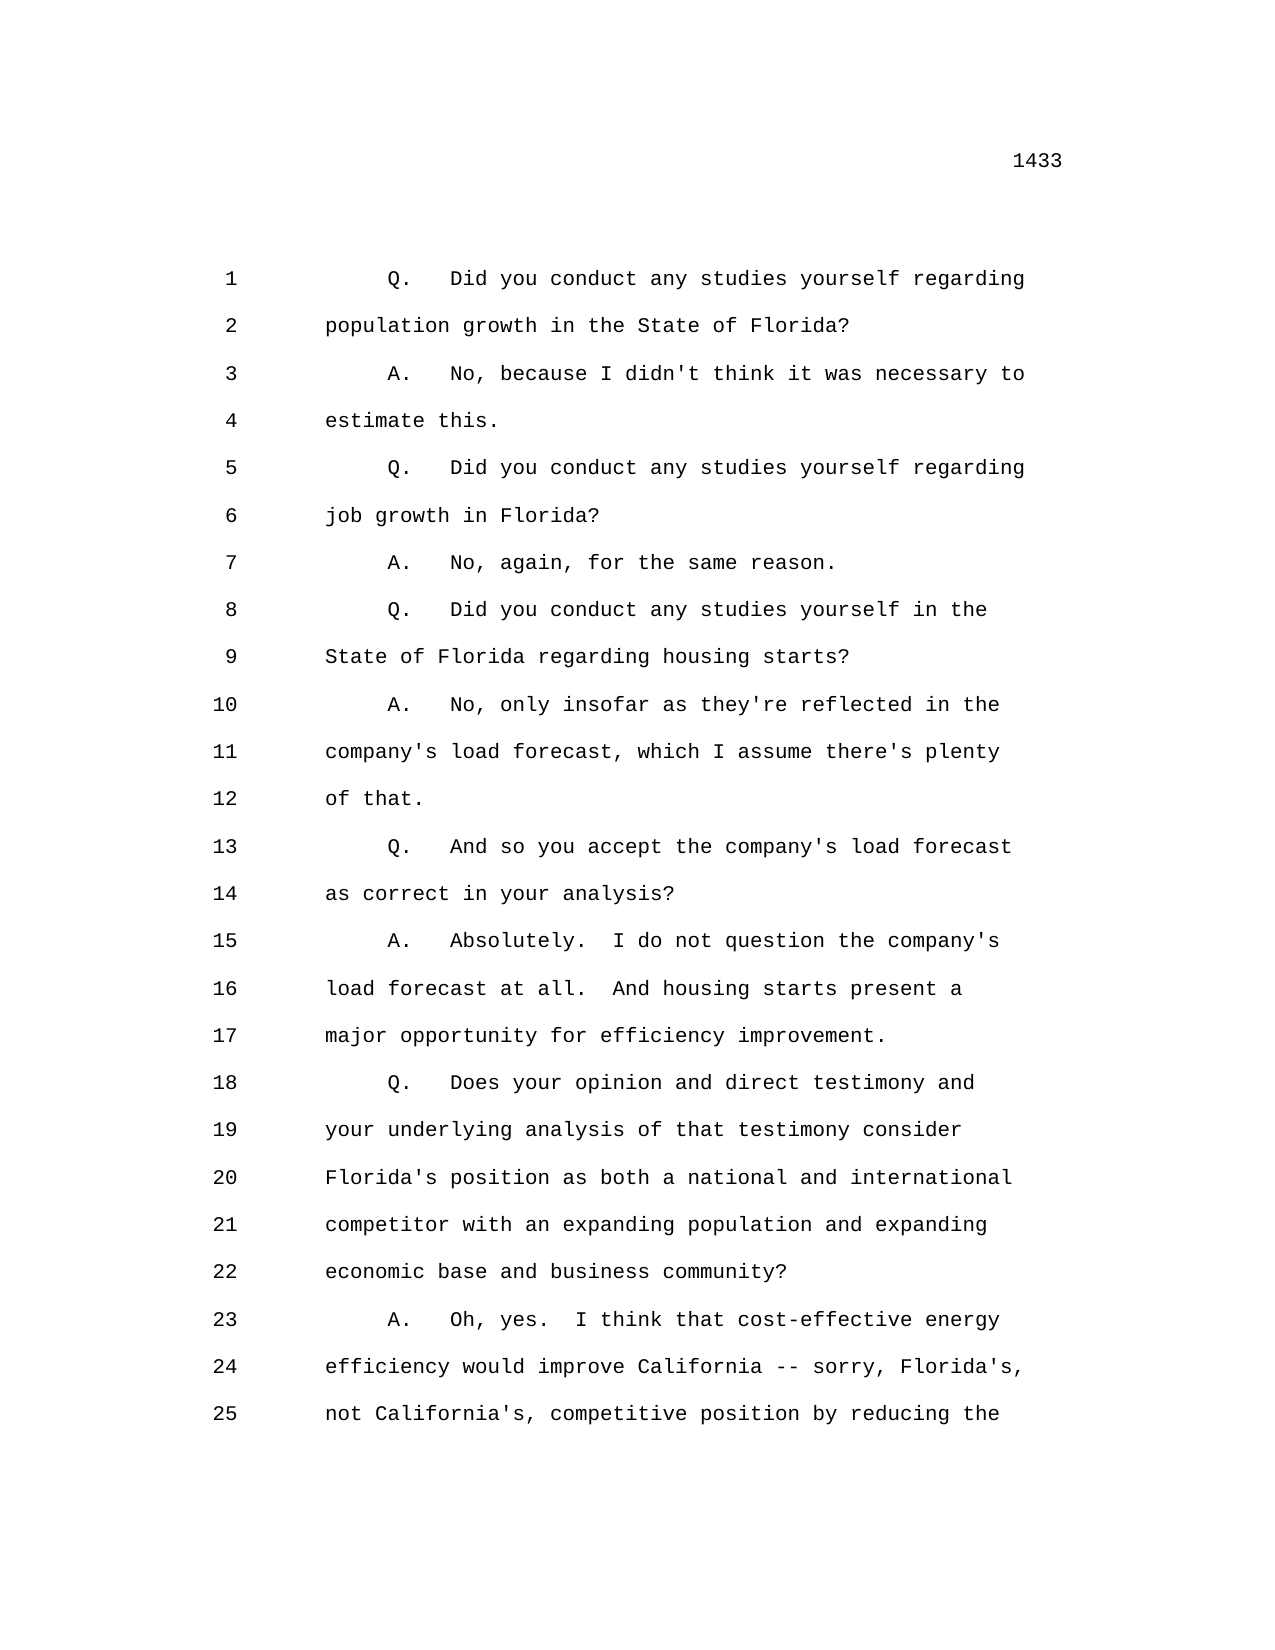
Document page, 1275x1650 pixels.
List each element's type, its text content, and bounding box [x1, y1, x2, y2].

text 17 major opportunity for efficiency improvement. [137, 1025, 1138, 1048]
text 1433 [137, 150, 1138, 174]
text 23 A. Oh, yes. I think that cost-effective energy [137, 1309, 1138, 1332]
text 10 A. No, only insofar as they're reflected in the [137, 694, 1138, 717]
text 18 Q. Does your opinion and direct testimony and [137, 1072, 1138, 1096]
text 14 as correct in your analysis? [137, 883, 1138, 907]
text 21 competitor with an expanding population and expanding [137, 1214, 1138, 1238]
text 2 population growth in the State of Florida? [137, 316, 1138, 339]
text 3 A. No, because I didn't think it was necessary to [137, 363, 1138, 386]
text 9 State of Florida regarding housing starts? [137, 647, 1138, 670]
text 22 economic base and business community? [137, 1261, 1138, 1285]
text 8 Q. Did you conduct any studies yourself in the [137, 599, 1138, 623]
text 7 A. No, again, for the same reason. [137, 552, 1138, 576]
text 13 Q. And so you accept the company's load forecast [137, 836, 1138, 859]
text 19 your underlying analysis of that testimony consider [137, 1119, 1138, 1143]
text 16 load forecast at all. And housing starts present a [137, 978, 1138, 1001]
text 6 job growth in Florida? [137, 505, 1138, 528]
text 15 A. Absolutely. I do not question the company's [137, 930, 1138, 954]
text 1 Q. Did you conduct any studies yourself regarding [137, 268, 1138, 292]
text 20 Florida's position as both a national and international [137, 1167, 1138, 1190]
text 25 not California's, competitive position by reducing the [137, 1403, 1138, 1427]
text 24 efficiency would improve California -- sorry, Florida's, [137, 1356, 1138, 1379]
text 11 company's load forecast, which I assume there's plenty [137, 741, 1138, 765]
text 12 of that. [137, 788, 1138, 812]
text 5 Q. Did you conduct any studies yourself regarding [137, 457, 1138, 481]
text 4 estimate this. [137, 410, 1138, 434]
